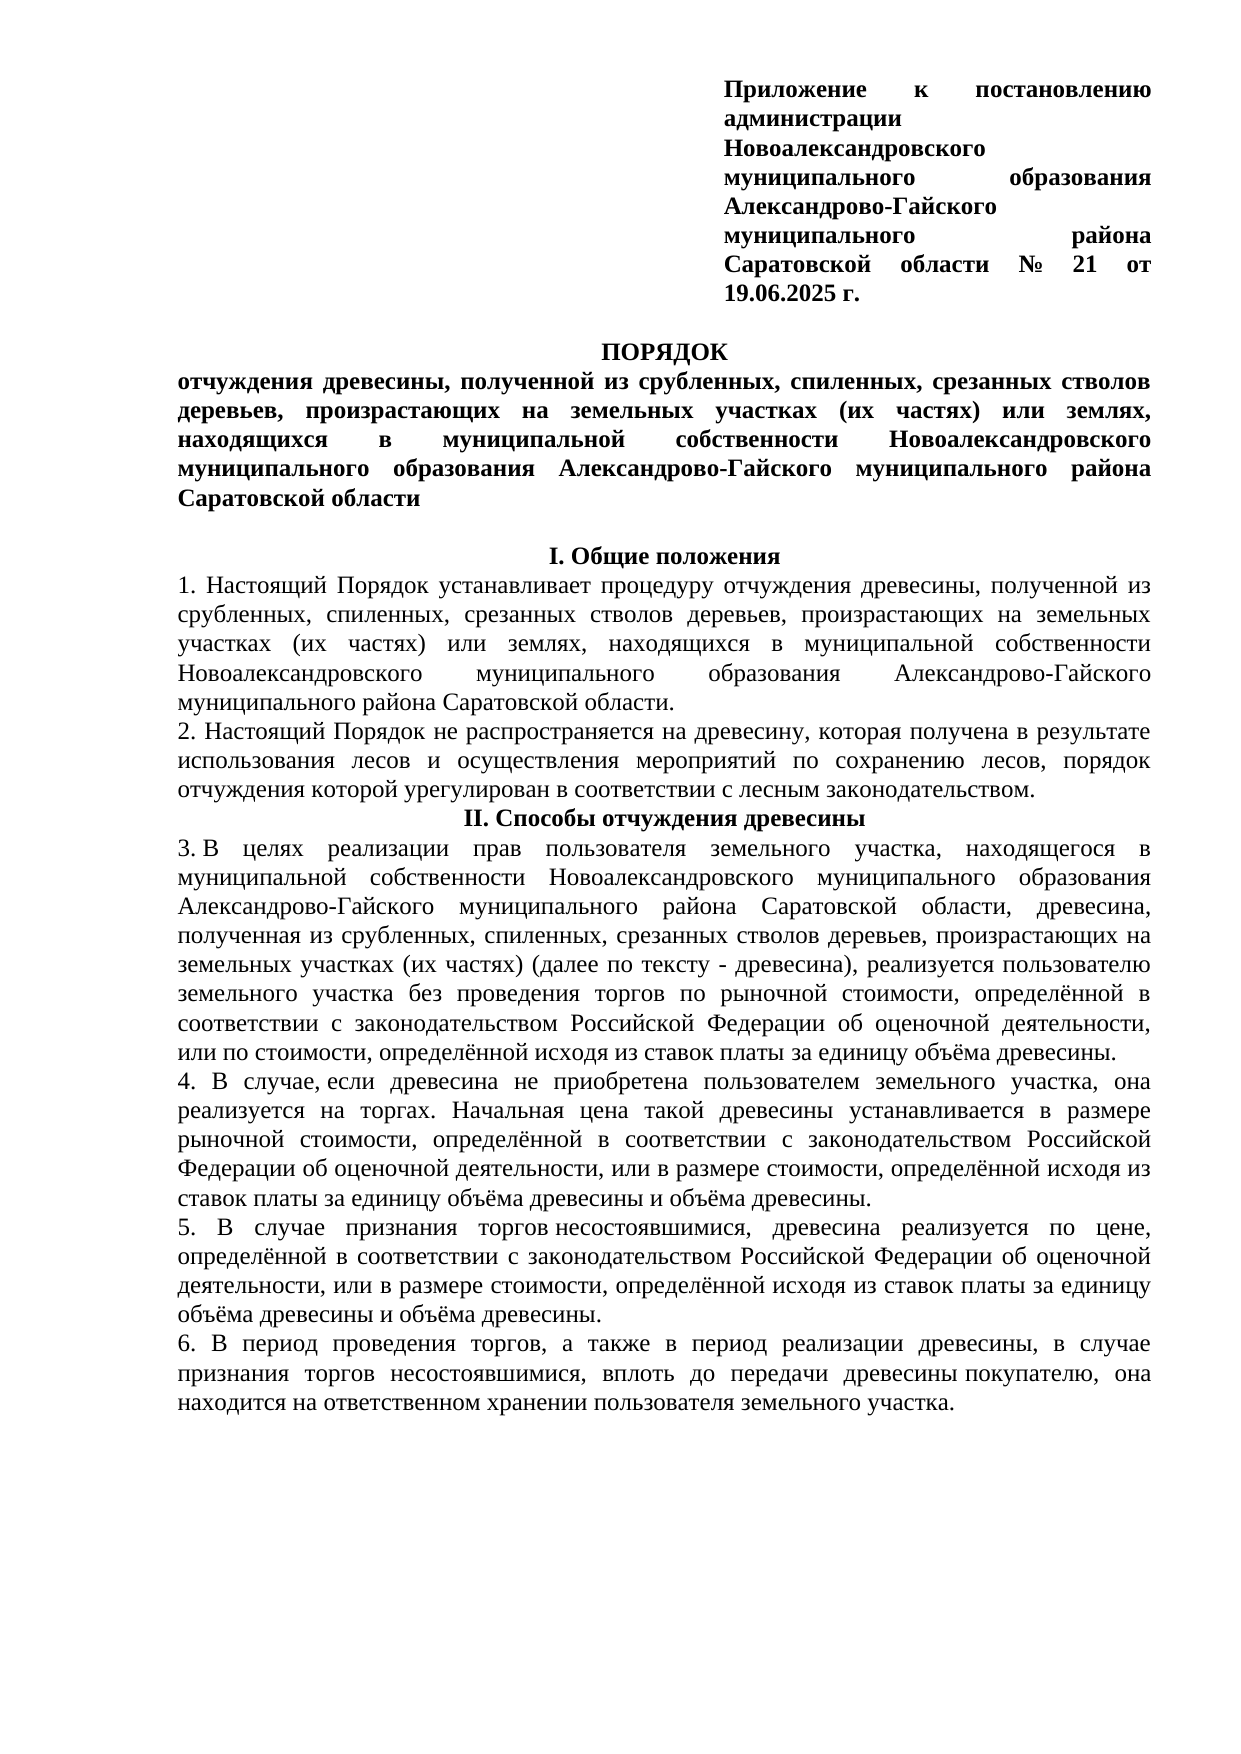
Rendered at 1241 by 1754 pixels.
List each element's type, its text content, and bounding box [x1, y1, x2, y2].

text отчуждения древесины, полученной из срубленных, спиленных, срезанных стволов деревьев, произрастающих на земельных участках (их частях) или землях, находящихся в муниципальной собственности Новоалександровского муниципального образования Александрово-Гайского муниципального района Саратовской области [177, 366, 1152, 511]
text ПОРЯДОК [177, 336, 1152, 366]
text I. Общие положения [177, 541, 1152, 570]
text 4. В случае, если древесина не приобретена пользователем земельного участка, она реализуется на торгах. Начальная цена такой древесины устанавливается в размере рыночной стоимости, определённой в соответствии с законодательством Российской Федерации об оценочной деятельности, или в размере стоимости, определённой исходя из ставок платы за единицу объёма древесины и объёма древесины. [177, 1066, 1152, 1211]
text Приложение к постановлению администрации Новоалександровского муниципального образования Александрово-Гайского муниципального района Саратовской области № 21 от 19.06.2025 г. [723, 74, 1152, 307]
text 6. В период проведения торгов, а также в период реализации древесины, в случае признания торгов несостоявшимися, вплоть до передачи древесины покупателю, она находится на ответственном хранении пользователя земельного участка. [177, 1328, 1152, 1416]
text 2. Настоящий Порядок не распространяется на древесину, которая получена в результате использования лесов и осуществления мероприятий по сохранению лесов, порядок отчуждения которой урегулирован в соответствии с лесным законодательством. [177, 716, 1152, 803]
text 5. В случае признания торгов несостоявшимися, древесина реализуется по цене, определённой в соответствии с законодательством Российской Федерации об оценочной деятельности, или в размере стоимости, определённой исходя из ставок платы за единицу объёма древесины и объёма древесины. [177, 1211, 1152, 1328]
text II. Способы отчуждения древесины [177, 803, 1152, 832]
text 1. Настоящий Порядок устанавливает процедуру отчуждения древесины, полученной из срубленных, спиленных, срезанных стволов деревьев, произрастающих на земельных участках (их частях) или землях, находящихся в муниципальной собственности Новоалександровского муниципального образования Александрово-Гайского муниципального района Саратовской области. [177, 570, 1152, 716]
text 3. В целях реализации прав пользователя земельного участка, находящегося в муниципальной собственности Новоалександровского муниципального образования Александрово-Гайского муниципального района Саратовской области, древесина, полученная из срубленных, спиленных, срезанных стволов деревьев, произрастающих на земельных участках (их частях) (далее по тексту - древесина), реализуется пользователю земельного участка без проведения торгов по рыночной стоимости, определённой в соответствии с законодательством Российской Федерации об оценочной деятельности, или по стоимости, определённой исходя из ставок платы за единицу объёма древесины. [177, 832, 1152, 1066]
